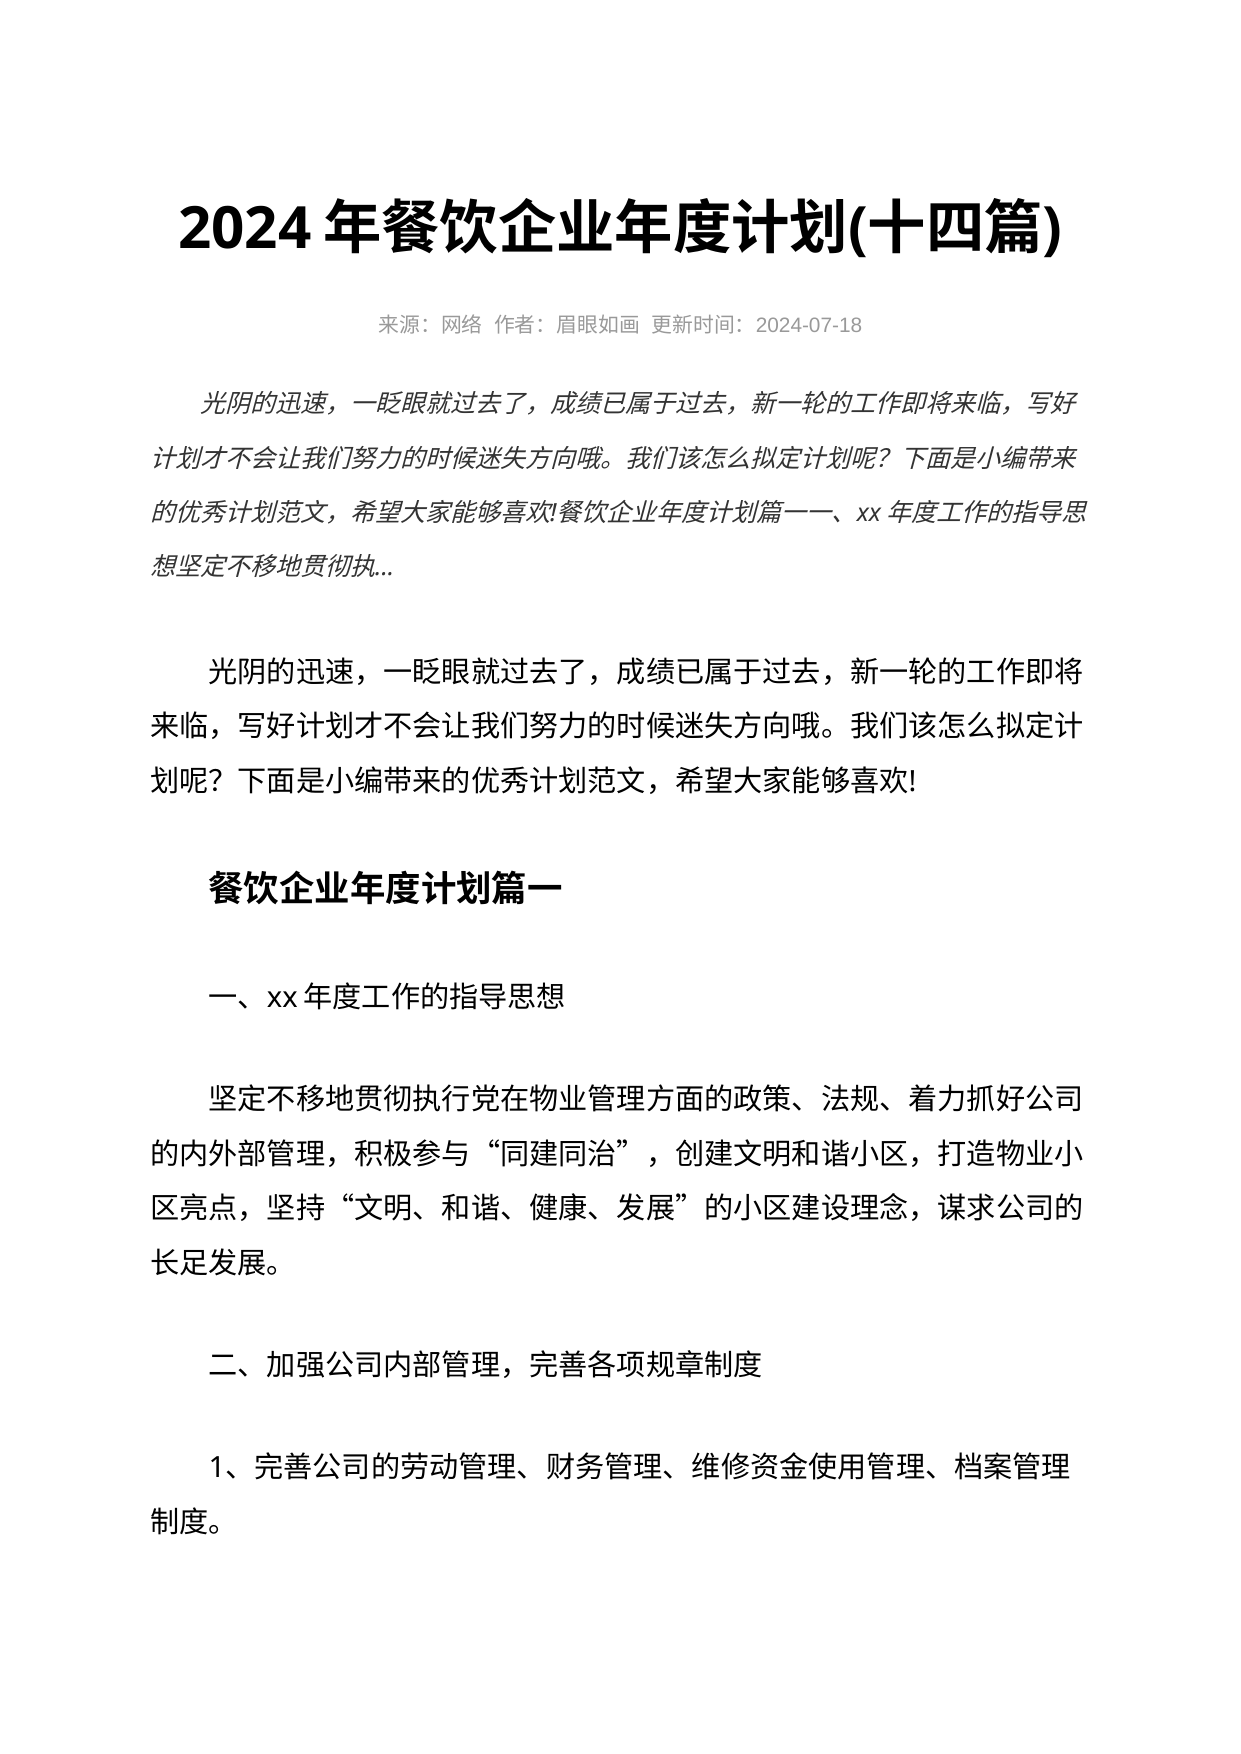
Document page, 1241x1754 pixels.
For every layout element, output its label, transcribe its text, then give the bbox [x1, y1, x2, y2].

text 光阴的迅速，一眨眼就过去了，成绩已属于过去，新一轮的工作即将来临，写好计划才不会让我们努力的时候迷失方向哦。我们该怎么拟定计划呢？下面是小编带来的优秀计划范文，希望大家能够喜欢!餐饮企业年度计划篇一一、xx年度工作的指导思想坚定不移地贯彻执... [150, 384, 1090, 583]
text 1、完善公司的劳动管理、财务管理、维修资金使用管理、档案管理制度。 [150, 1443, 1090, 1541]
text 餐饮企业年度计划篇一 [150, 860, 1090, 911]
text 一、xx年度工作的指导思想 [150, 973, 1090, 1016]
text 坚定不移地贯彻执行党在物业管理方面的政策、法规、着力抓好公司的内外部管理，积极参与“同建同治”，创建文明和谐小区，打造物业小区亮点，坚持“文明、和谐、健康、发展”的小区建设理念，谋求公司的长足发展。 [150, 1075, 1090, 1282]
subtitle 2024年餐饮企业年度计划(十四篇) [150, 181, 1090, 266]
text 二、加强公司内部管理，完善各项规章制度 [150, 1342, 1090, 1384]
text 来源：网络 作者：眉眼如画 更新时间：2024-07-18 [150, 313, 1090, 337]
text 光阴的迅速，一眨眼就过去了，成绩已属于过去，新一轮的工作即将来临，写好计划才不会让我们努力的时候迷失方向哦。我们该怎么拟定计划呢？下面是小编带来的优秀计划范文，希望大家能够喜欢! [150, 648, 1090, 800]
